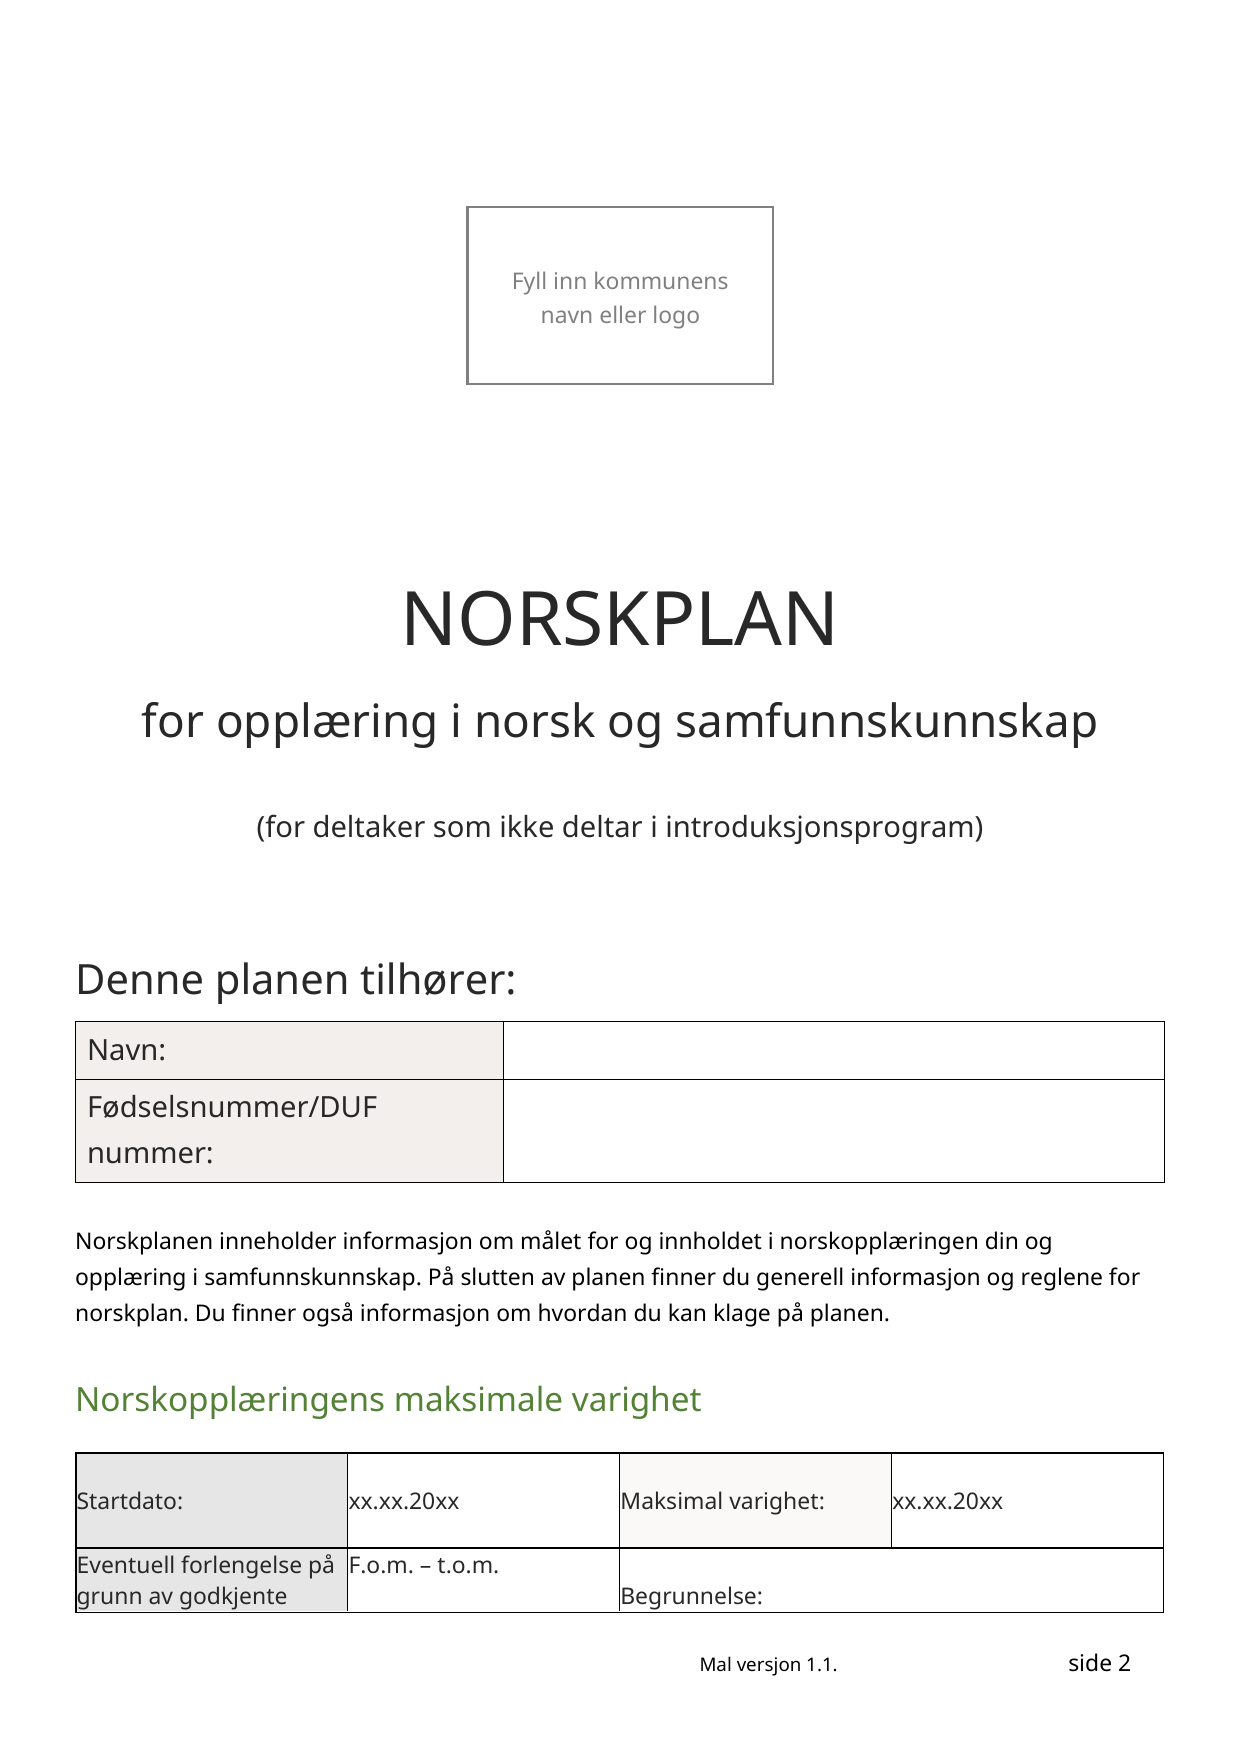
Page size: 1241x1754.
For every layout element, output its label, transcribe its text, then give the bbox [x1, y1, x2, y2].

table_header [504, 1022, 1164, 1079]
table_header Startdato: [77, 1454, 347, 1547]
text Norskopplæringens maksimale varighet [75, 1375, 1165, 1421]
text for opplæring i norsk og samfunnskunnskap [75, 688, 1165, 751]
table_header xx.xx.20xx [348, 1454, 619, 1547]
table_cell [77, 1549, 347, 1611]
table_header Navn: [76, 1022, 503, 1079]
table_cell F.o.m. – t.o.m. [348, 1549, 619, 1611]
table_cell Fødselsnummer/DUF nummer: [76, 1080, 503, 1182]
table_header Maksimal varighet: [620, 1454, 891, 1547]
text (for deltaker som ikke deltar i introduksjonsprogram) [75, 807, 1165, 846]
text NORSKPLAN [75, 565, 1165, 667]
table_cell [504, 1080, 1164, 1182]
text Denne planen tilhører: [75, 950, 1165, 1006]
text Norskplanen inneholder informasjon om målet for og innholdet i norskopplæringen din og opplæring i samfunnskunnskap. På slutten av planen finner du generell informasjon og reglene for norskplan. Du finner også informasjon om hvordan du kan klage på planen. [75, 1189, 1165, 1364]
table_header xx.xx.20xx [892, 1454, 1163, 1547]
table_cell Begrunnelse: [620, 1549, 1163, 1611]
